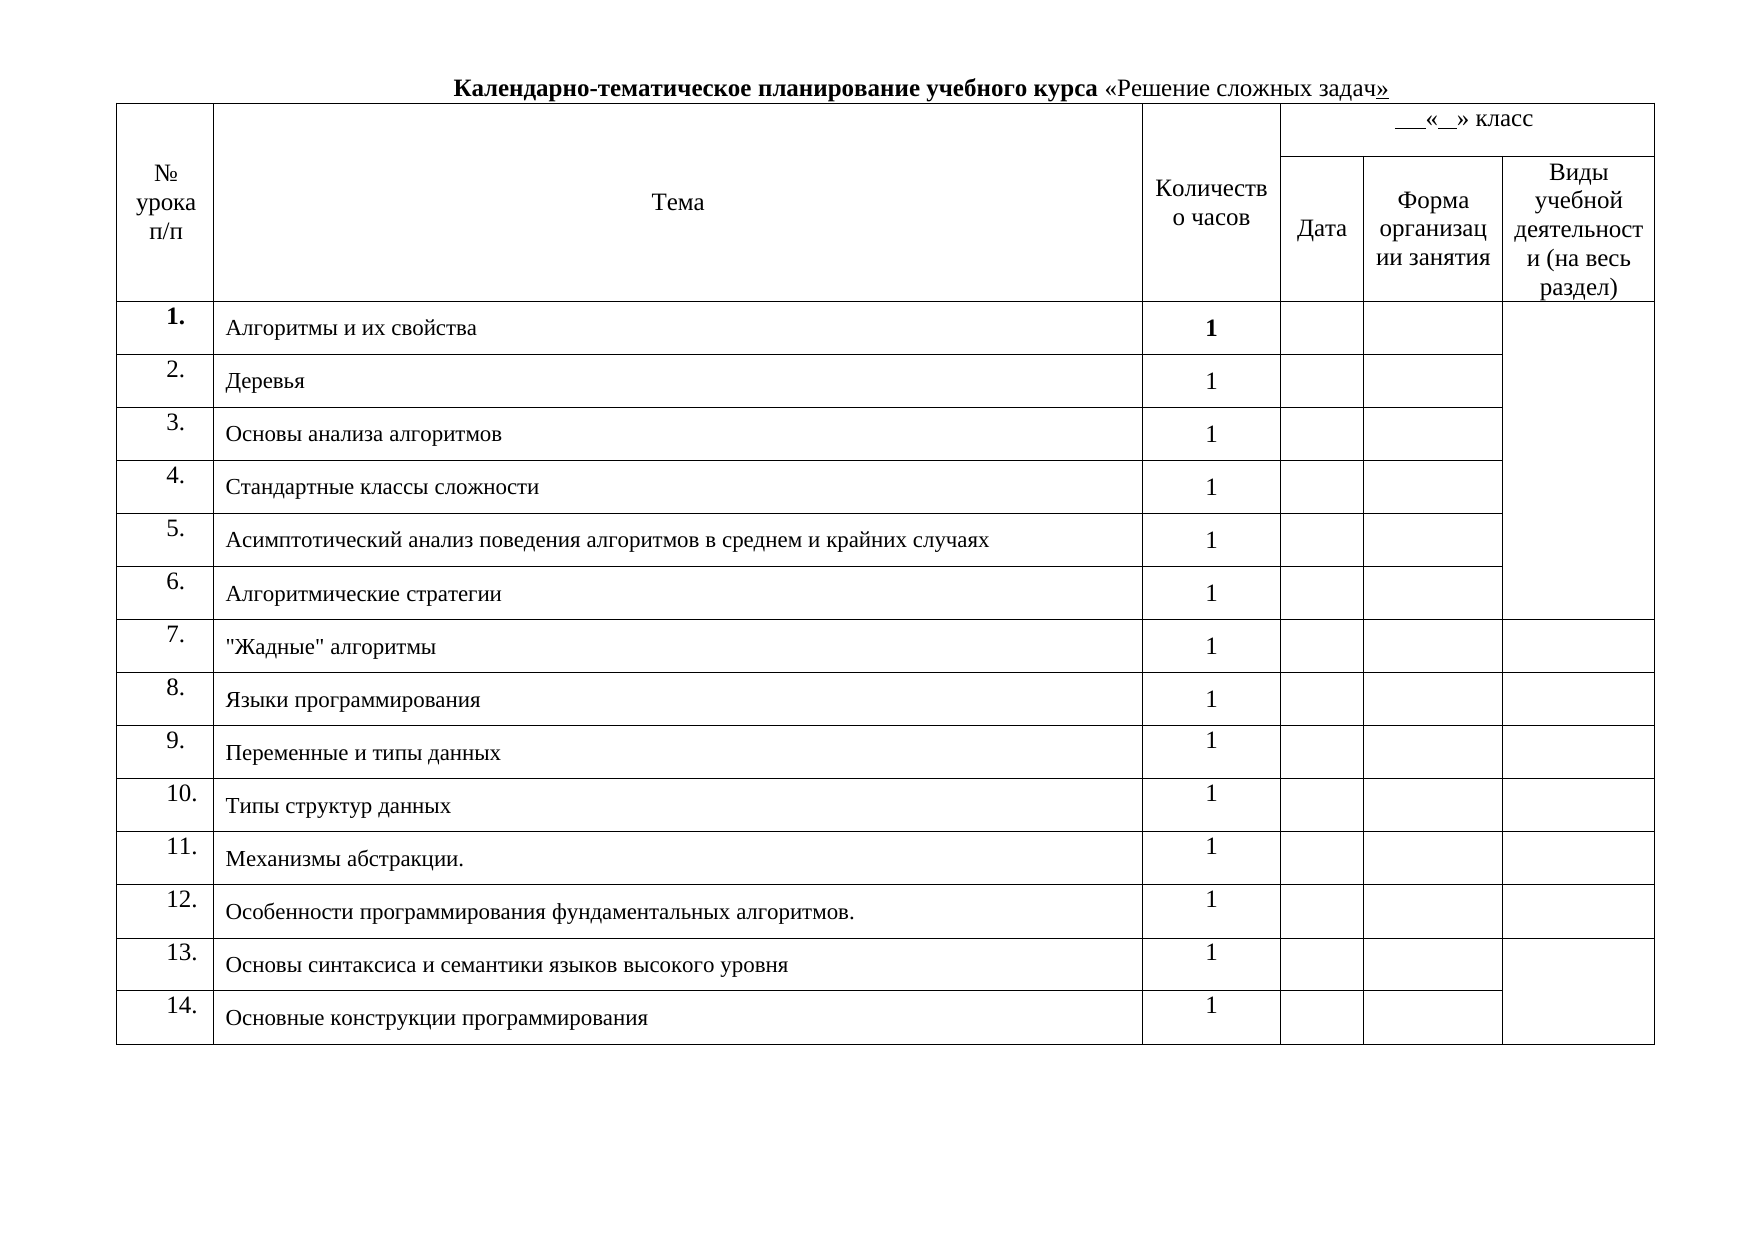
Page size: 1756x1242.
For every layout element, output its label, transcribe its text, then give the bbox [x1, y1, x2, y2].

table_cell 5. [117, 514, 213, 566]
table_cell [1364, 885, 1502, 937]
table_cell 1 [1143, 567, 1280, 619]
table_cell [1281, 673, 1363, 725]
table_cell Алгоритмы и их свойства [214, 302, 1142, 353]
table_cell 7. [117, 620, 213, 672]
table_cell 9. [117, 726, 213, 778]
table_cell [1364, 673, 1502, 725]
table_cell 3. [117, 408, 213, 460]
table_header « » класс [1281, 104, 1654, 156]
table_cell Типы структур данных [214, 779, 1142, 831]
table_cell Дата [1281, 157, 1363, 301]
table_cell [1364, 991, 1502, 1044]
table_cell [1364, 726, 1502, 778]
table_cell 8. [117, 673, 213, 725]
table_header № урока п/п [117, 104, 213, 301]
table_cell 4. [117, 461, 213, 513]
table_header Количеств о часов [1143, 104, 1280, 301]
table_cell Асимптотический анализ поведения алгоритмов в среднем и крайних случаях [214, 514, 1142, 566]
table_cell 1 [1143, 408, 1280, 460]
table_cell [1503, 779, 1654, 831]
table_cell [1281, 514, 1363, 566]
table_cell Основы анализа алгоритмов [214, 408, 1142, 460]
table_cell Особенности программирования фундаментальных алгоритмов. [214, 885, 1142, 937]
table_cell Основные конструкции программирования [214, 991, 1142, 1044]
table_cell 1 [1143, 514, 1280, 566]
table_cell [1503, 726, 1654, 778]
table_cell 1 [1143, 726, 1280, 778]
table_cell 1 [1143, 885, 1280, 937]
table_cell 1 [1143, 779, 1280, 831]
table_cell Переменные и типы данных [214, 726, 1142, 778]
text Календарно-тематическое планирование учебного курса «Решение сложных задач» [453, 73, 1668, 102]
table_cell 1 [1143, 461, 1280, 513]
table_cell Виды учебной деятельност и (на весь раздел) [1503, 157, 1654, 301]
table_cell [1281, 939, 1363, 990]
table_header Тема [214, 104, 1142, 301]
table_cell [1281, 567, 1363, 619]
table_cell [1503, 832, 1654, 884]
table_cell Основы синтаксиса и семантики языков высокого уровня [214, 939, 1142, 990]
table_cell Языки программирования [214, 673, 1142, 725]
table_cell 12. [117, 885, 213, 937]
table_cell [1281, 885, 1363, 937]
table_cell [1281, 991, 1363, 1044]
table_cell [1364, 355, 1502, 407]
table_cell 11. [117, 832, 213, 884]
table_cell 2. [117, 355, 213, 407]
table_cell 1 [1143, 939, 1280, 990]
table_cell [1503, 939, 1654, 1044]
table_cell 14. [117, 991, 213, 1044]
table_cell [1281, 620, 1363, 672]
table_cell Стандартные классы сложности [214, 461, 1142, 513]
table_cell [1281, 302, 1363, 353]
table_cell [1281, 832, 1363, 884]
table_cell 13. [117, 939, 213, 990]
table_cell [1364, 408, 1502, 460]
table_cell [1364, 832, 1502, 884]
table_cell [1503, 885, 1654, 937]
table_cell [1281, 355, 1363, 407]
table_cell 10. [117, 779, 213, 831]
table_cell [1503, 673, 1654, 725]
table_cell [1281, 408, 1363, 460]
table_cell Деревья [214, 355, 1142, 407]
table_cell 1 [1143, 832, 1280, 884]
table_cell [1364, 620, 1502, 672]
table_cell [1281, 779, 1363, 831]
table_cell 6. [117, 567, 213, 619]
table_cell 1 [1143, 673, 1280, 725]
table_cell [1364, 939, 1502, 990]
table_cell [1364, 461, 1502, 513]
table_cell Форма организац ии занятия [1364, 157, 1502, 301]
table_cell [1364, 567, 1502, 619]
table_cell [1364, 514, 1502, 566]
table_cell 1 [1143, 302, 1280, 353]
table_cell 1. [117, 302, 213, 353]
table_cell 1 [1143, 355, 1280, 407]
table_cell Механизмы абстракции. [214, 832, 1142, 884]
table_cell [1364, 779, 1502, 831]
table_cell [1281, 726, 1363, 778]
table_cell [1281, 461, 1363, 513]
table_cell [1364, 302, 1502, 353]
table_cell 1 [1143, 620, 1280, 672]
table_cell 1 [1143, 991, 1280, 1044]
table_cell [1503, 620, 1654, 672]
table_cell Алгоритмические стратегии [214, 567, 1142, 619]
table_cell "Жадные" алгоритмы [214, 620, 1142, 672]
table_cell [1503, 302, 1654, 619]
